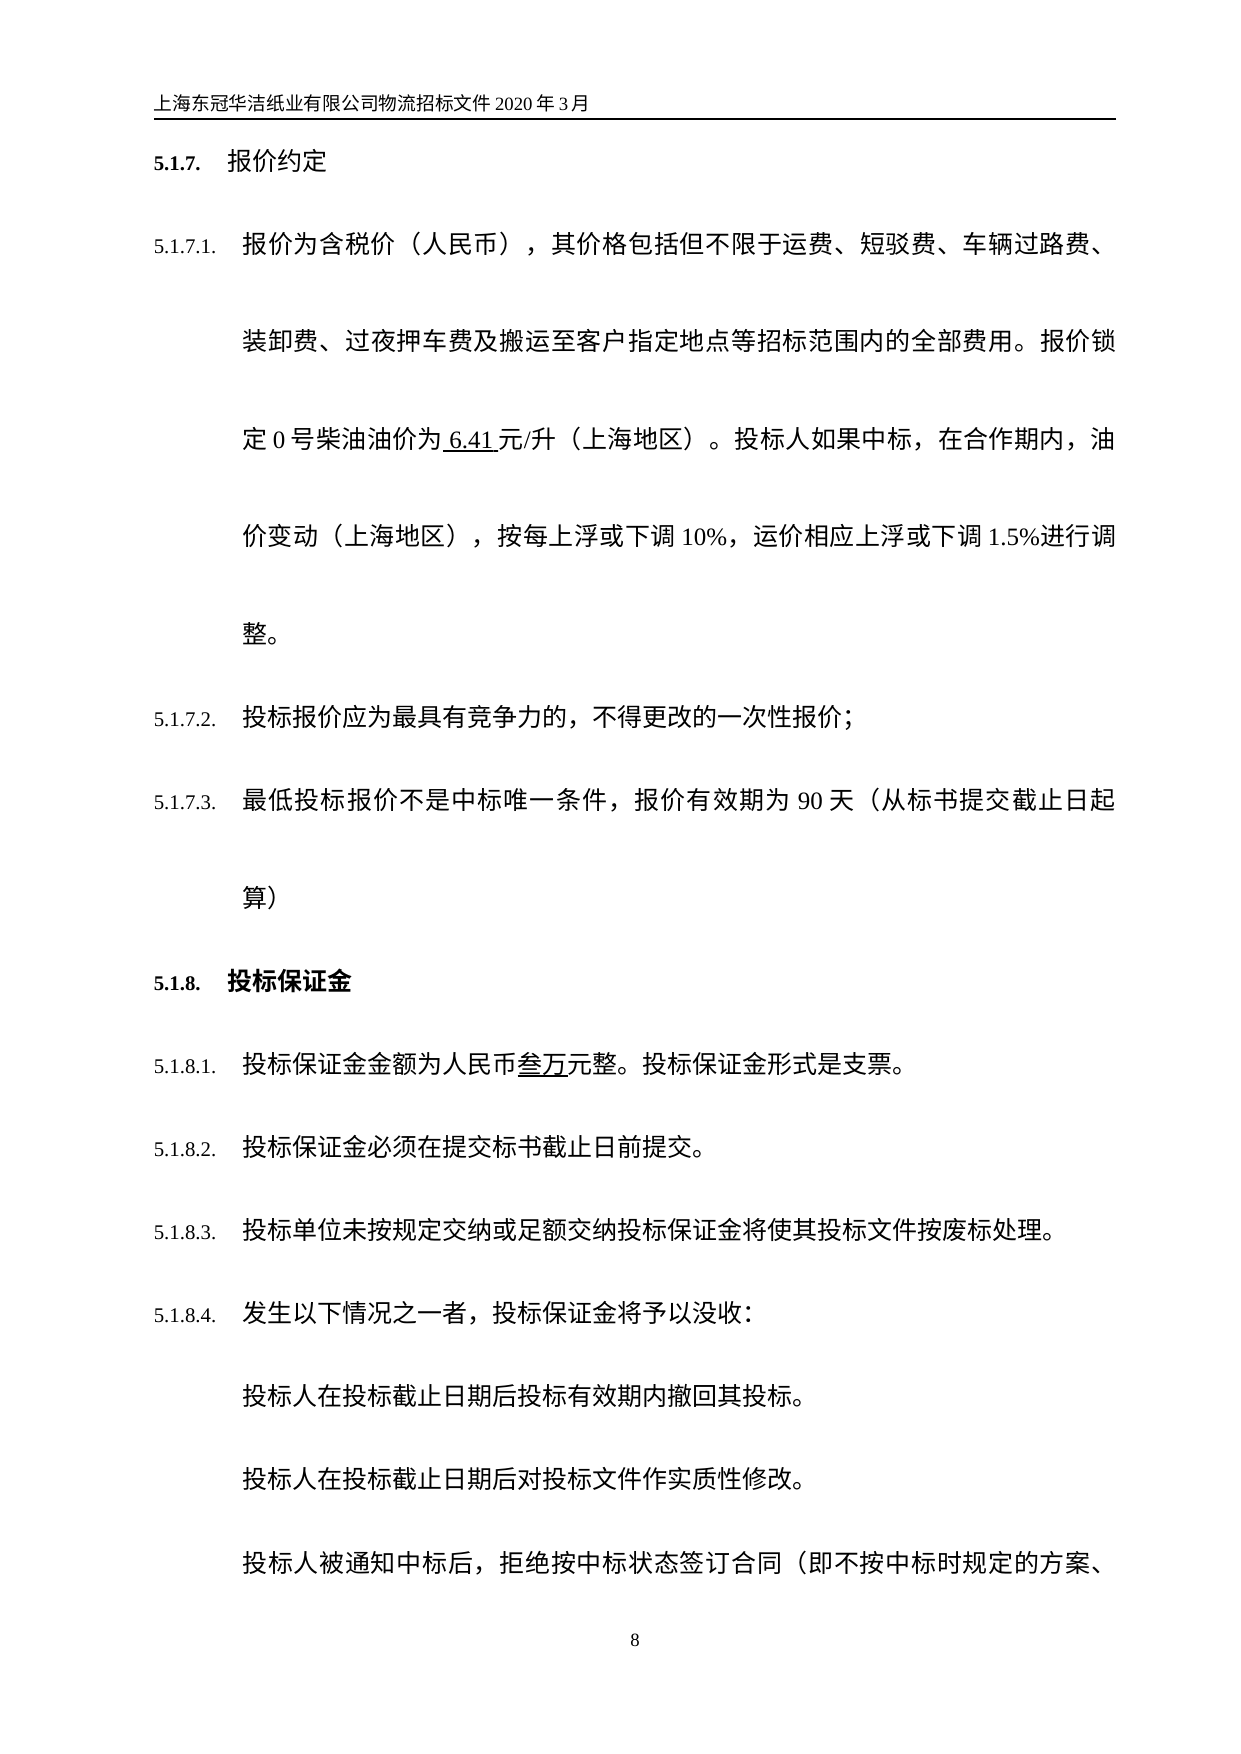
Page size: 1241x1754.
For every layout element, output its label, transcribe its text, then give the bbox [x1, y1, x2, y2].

list 发生以下情况之一者，投标保证金将予以没收： [153, 1279, 1116, 1344]
list 投标报价应为最具有竞争力的，不得更改的一次性报价； [153, 683, 1116, 748]
list 投标单位未按规定交纳或足额交纳投标保证金将使其投标文件按废标处理。 [153, 1196, 1116, 1261]
list 最低投标报价不是中标唯一条件，报价有效期为90天（从标书提交截止日起算） [153, 766, 1116, 929]
text 投标人在投标截止日期后投标有效期内撤回其投标。 [242, 1362, 1116, 1427]
list 投标保证金必须在提交标书截止日前提交。 [153, 1113, 1116, 1178]
list 报价约定 [153, 127, 1116, 192]
text 投标人在投标截止日期后对投标文件作实质性修改。 [242, 1446, 1116, 1511]
list 报价为含税价（人民币），其价格包括但不限于运费、短驳费、车辆过路费、装卸费、过夜押车费及搬运至客户指定地点等招标范围内的全部费用。报价锁定0号柴油油价为 6.41元/升（上海地区）。投标人如果中标，在合作期内，油价变动（上海地区），按每上浮或下调10%，运价相应上浮或下调1.5%进行调整。 [153, 210, 1116, 665]
list 投标保证金 [153, 947, 1116, 1012]
list 投标保证金金额为人民币叁万元整。投标保证金形式是支票。 [153, 1030, 1116, 1095]
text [242, 1529, 1116, 1594]
